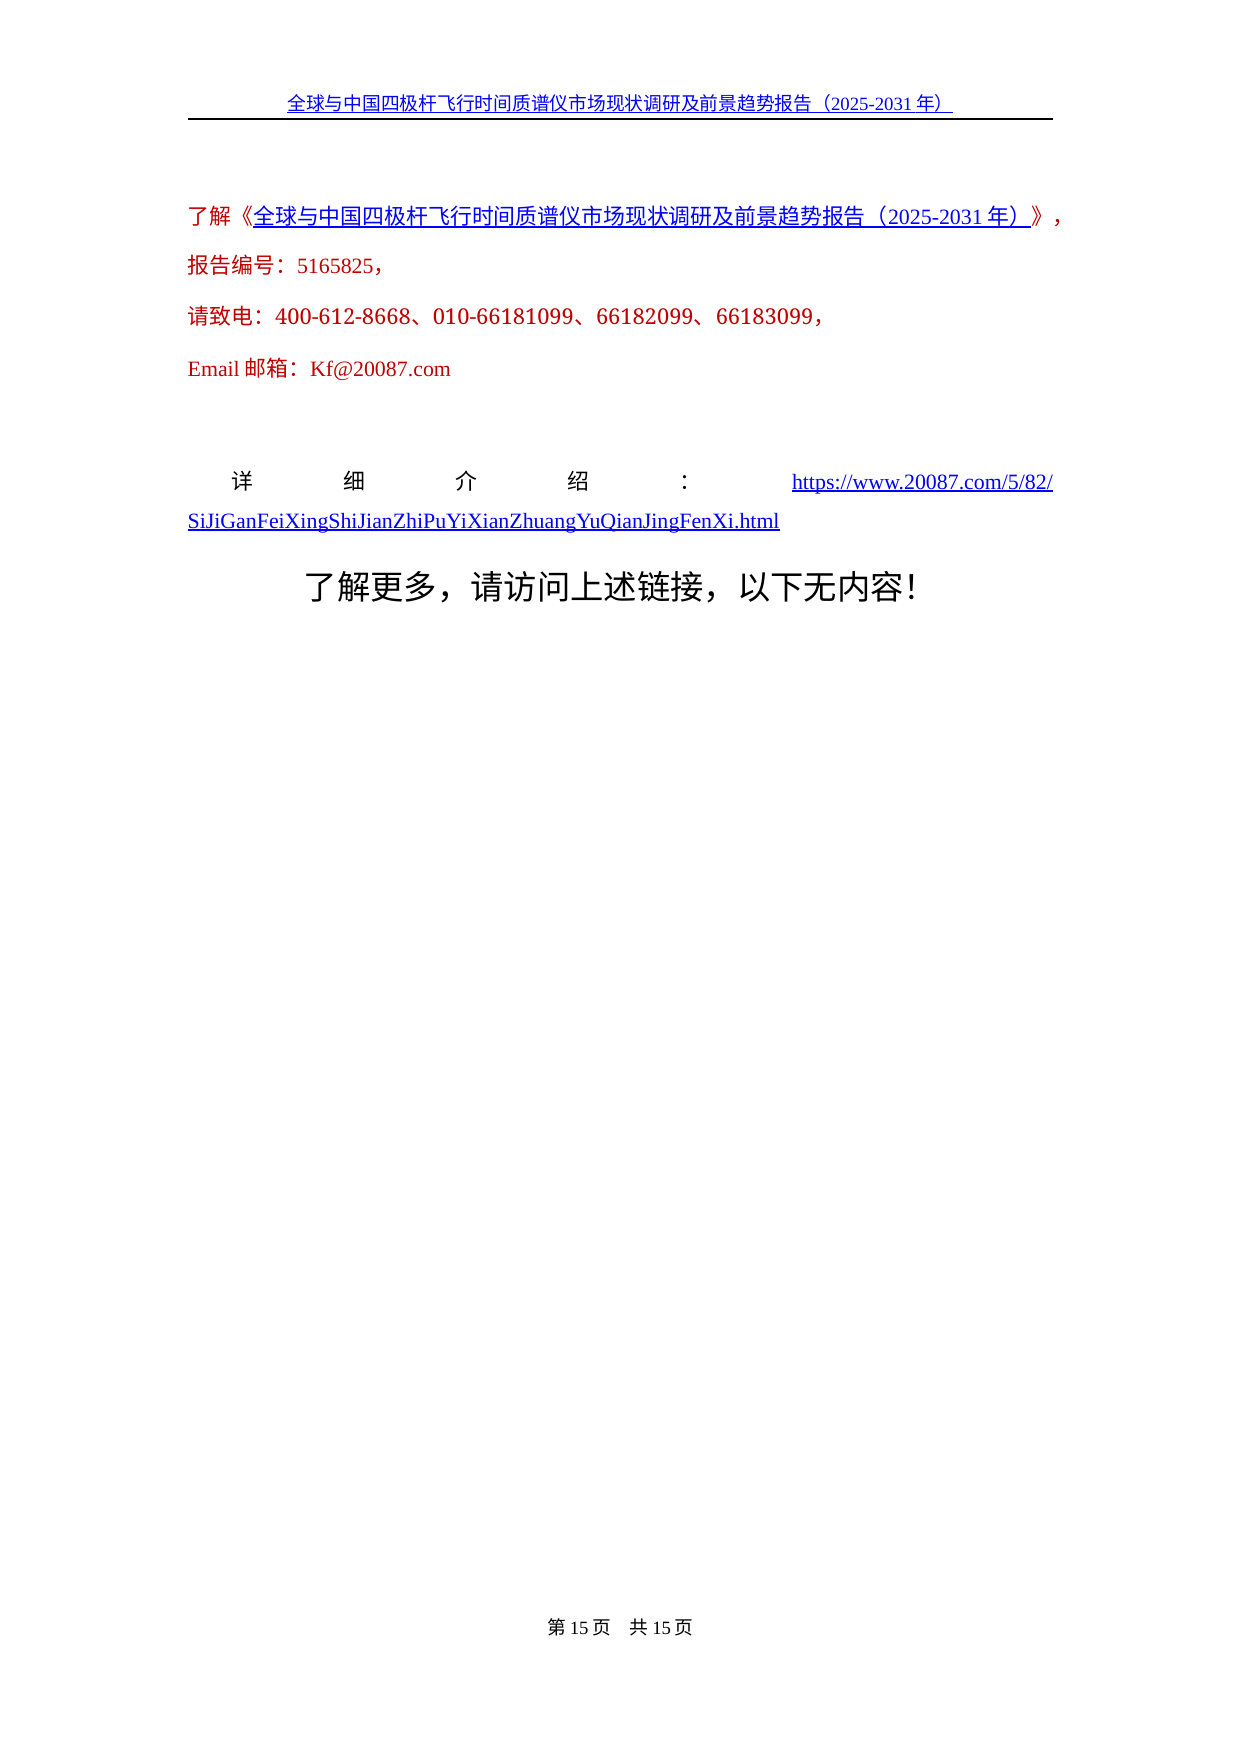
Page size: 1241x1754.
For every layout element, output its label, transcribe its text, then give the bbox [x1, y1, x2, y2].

text 详细介绍：https://www.20087.com/5/82/SiJiGanFeiXingShiJianZhiPuYiXianZhuangYuQianJingFenXi.html [187, 463, 1053, 536]
text 请致电：400-612-8668、010-66181099、66182099、66183099， [187, 299, 1053, 331]
text Email邮箱：Kf@20087.com [187, 350, 1053, 383]
title 了解更多，请访问上述链接，以下无内容！ [187, 552, 1053, 617]
text 了解《全球与中国四极杆飞行时间质谱仪市场现状调研及前景趋势报告（2025-2031年）》，报告编号：5165825， [187, 198, 1053, 280]
